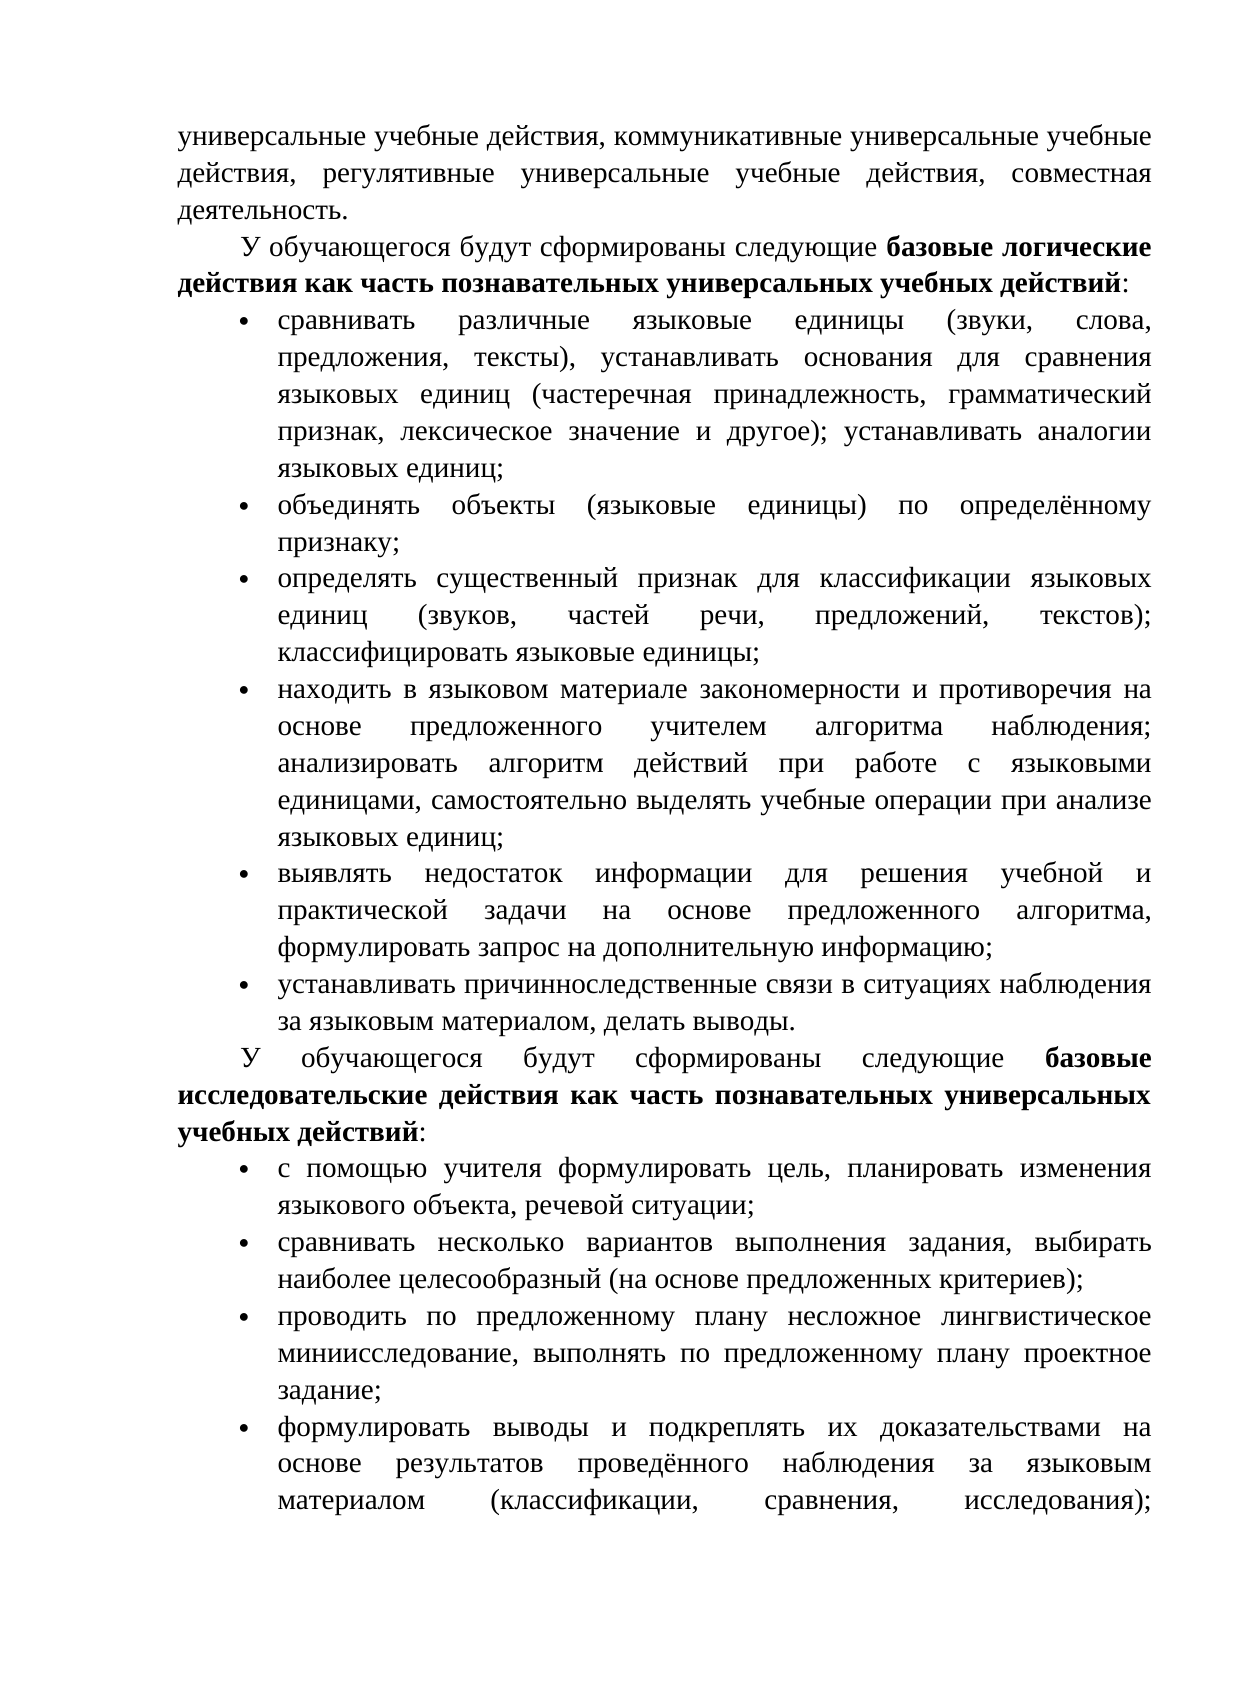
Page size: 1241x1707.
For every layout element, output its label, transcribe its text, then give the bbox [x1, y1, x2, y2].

list сравнивать несколько вариантов выполнения задания, выбирать наиболее целесообразный (на основе предложенных критериев); [240, 1224, 1152, 1295]
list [240, 1409, 1152, 1516]
text У обучающегося будут сформированы следующие базовые логические действия как часть познавательных универсальных учебных действий: [177, 229, 1152, 299]
list находить в языковом материале закономерности и противоречия на основе предложенного учителем алгоритма наблюдения; анализировать алгоритм действий при работе с языковыми единицами, самостоятельно выделять учебные операции при анализе языковых единиц; [240, 671, 1152, 852]
list определять существенный признак для классификации языковых единиц (звуков, частей речи, предложений, текстов); классифицировать языковые единицы; [240, 561, 1152, 668]
text У обучающегося будут сформированы следующие базовые исследовательские действия как часть познавательных универсальных учебных действий: [177, 1040, 1152, 1147]
list устанавливать причинноследственные связи в ситуациях наблюдения за языковым материалом, делать выводы. [240, 966, 1152, 1037]
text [177, 118, 1152, 225]
list выявлять недостаток информации для решения учебной и практической задачи на основе предложенного алгоритма, формулировать запрос на дополнительную информацию; [240, 856, 1152, 963]
list проводить по предложенному плану несложное лингвистическое миниисследование, выполнять по предложенному плану проектное задание; [240, 1298, 1152, 1405]
list сравнивать различные языковые единицы (звуки, слова, предложения, тексты), устанавливать основания для сравнения языковых единиц (частеречная принадлежность, грамматический признак, лексическое значение и другое); устанавливать аналогии языковых единиц; [240, 302, 1152, 483]
list с помощью учителя формулировать цель, планировать изменения языкового объекта, речевой ситуации; [240, 1151, 1152, 1221]
list объединять объекты (языковые единицы) по определённому признаку; [240, 487, 1152, 557]
